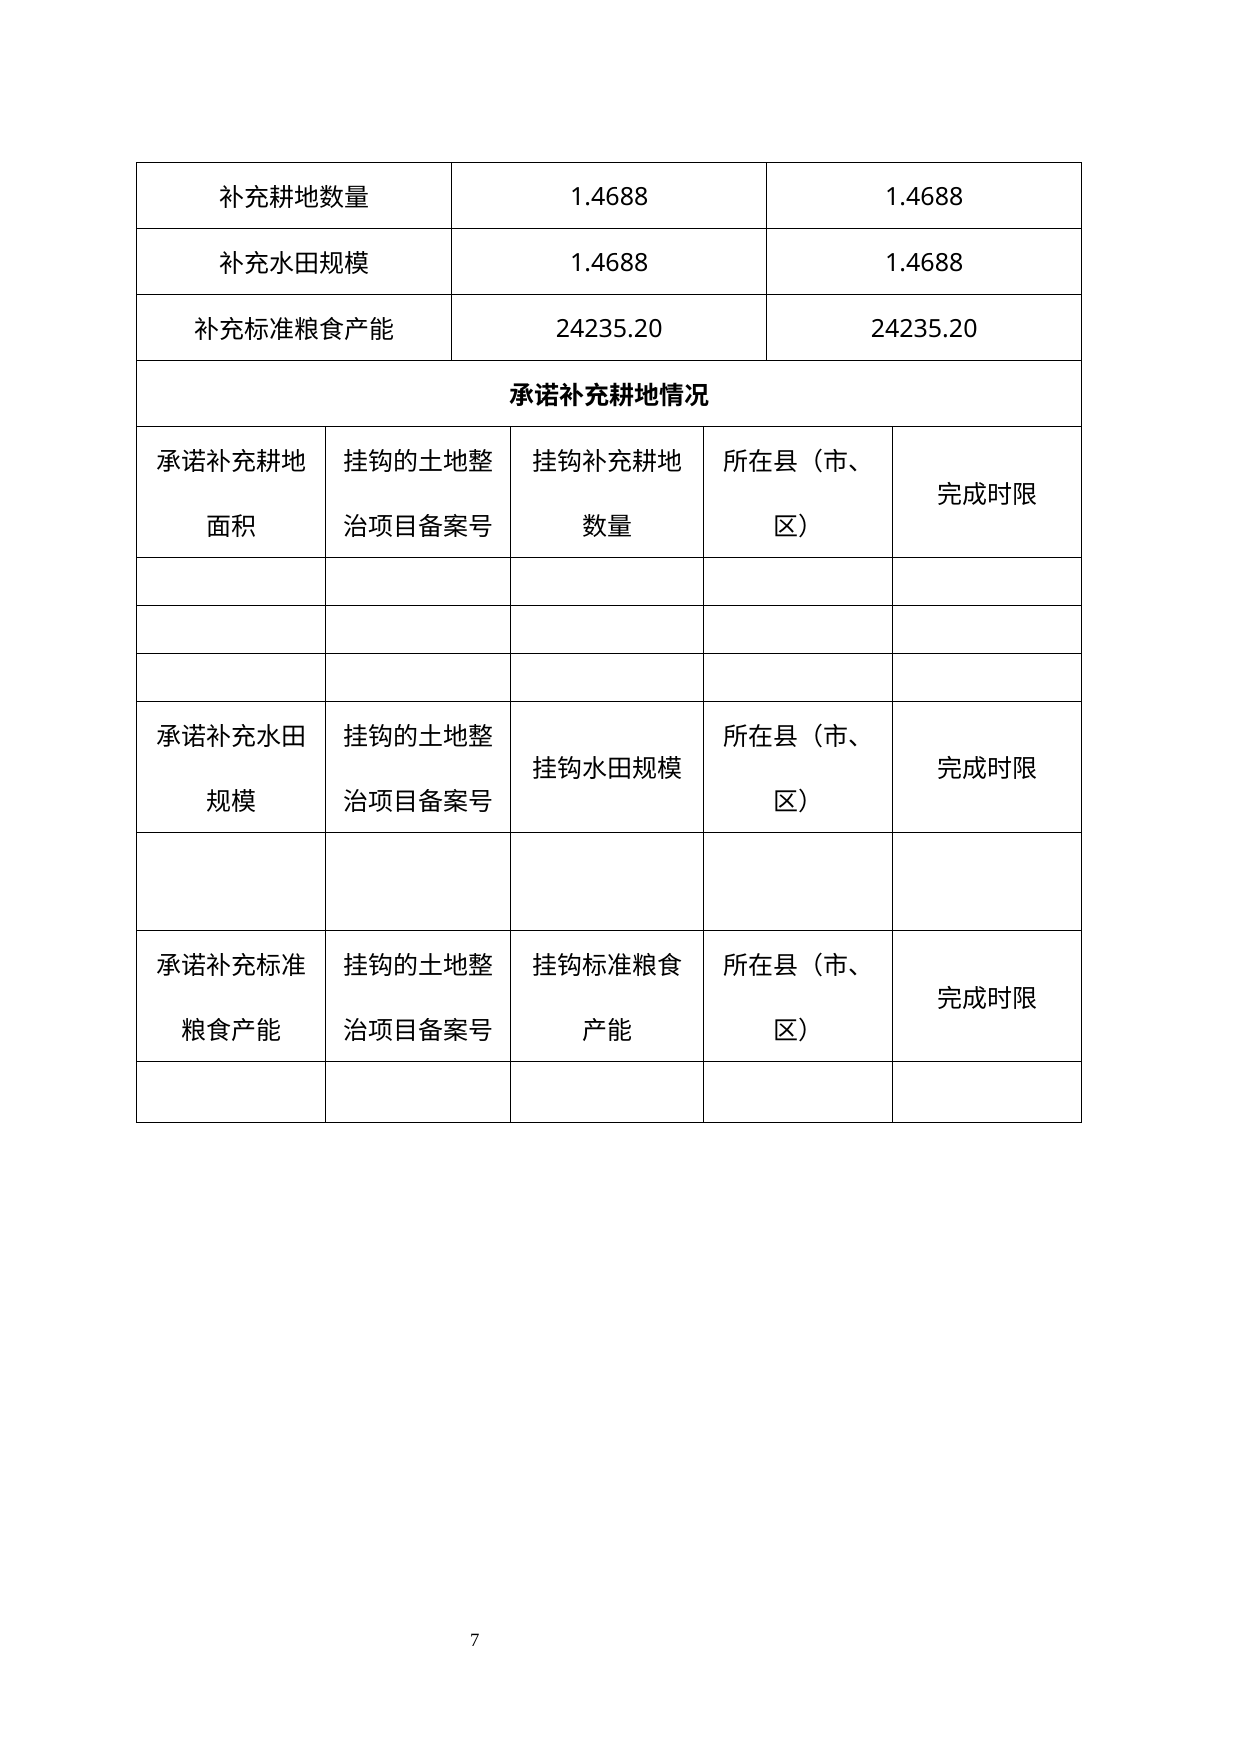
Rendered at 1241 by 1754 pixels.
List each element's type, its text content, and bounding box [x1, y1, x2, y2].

table_cell [704, 833, 892, 930]
table_cell 挂钩的土地整治项目备案号 [326, 931, 510, 1061]
table_cell 承诺补充水田规模 [137, 702, 325, 832]
table_cell [893, 558, 1081, 605]
table_cell 1.4688 [767, 163, 1081, 228]
table_cell 1.4688 [452, 163, 766, 228]
table_cell [326, 833, 510, 930]
table_cell [704, 1062, 892, 1122]
table_cell [326, 1062, 510, 1122]
table_cell [704, 606, 892, 653]
table_cell 挂钩水田规模 [511, 702, 703, 832]
table_cell 承诺补充耕地面积 [137, 427, 325, 557]
table_cell 承诺补充标准粮食产能 [137, 931, 325, 1061]
table_cell [137, 833, 325, 930]
table_cell [137, 654, 325, 701]
table_cell 24235.20 [452, 295, 766, 360]
table_cell [137, 1062, 325, 1122]
table_cell [511, 654, 703, 701]
table_cell [326, 654, 510, 701]
table_cell [893, 833, 1081, 930]
table_cell 挂钩标准粮食产能 [511, 931, 703, 1061]
table_cell 承诺补充耕地情况 [137, 361, 1081, 426]
table_cell 挂钩的土地整 治项目备案号 [326, 702, 510, 832]
table_cell [704, 558, 892, 605]
table_cell [511, 606, 703, 653]
table_cell 补充水田规模 [137, 229, 451, 294]
table_cell [893, 606, 1081, 653]
table_cell 完成时限 [893, 427, 1081, 557]
table_cell 挂钩补充耕地数量 [511, 427, 703, 557]
table_cell 1.4688 [767, 229, 1081, 294]
table_cell 完成时限 [893, 702, 1081, 832]
table_cell [511, 558, 703, 605]
table_cell 24235.20 [767, 295, 1081, 360]
table_cell 挂钩的土地整治项目备案号 [326, 427, 510, 557]
table_cell [326, 606, 510, 653]
table_cell 所在县（市、区） [704, 427, 892, 557]
table_cell [893, 654, 1081, 701]
table_cell 所在县（市、区） [704, 702, 892, 832]
table_cell 完成时限 [893, 931, 1081, 1061]
table_cell 补充标准粮食产能 [137, 295, 451, 360]
table_cell 1.4688 [452, 229, 766, 294]
table_cell [511, 833, 703, 930]
table_cell [137, 558, 325, 605]
table_cell 补充耕地数量 [137, 163, 451, 228]
table_cell [326, 558, 510, 605]
table_cell [137, 606, 325, 653]
table_cell [511, 1062, 703, 1122]
table_cell [893, 1062, 1081, 1122]
table_cell 所在县（市、区） [704, 931, 892, 1061]
table_cell [704, 654, 892, 701]
